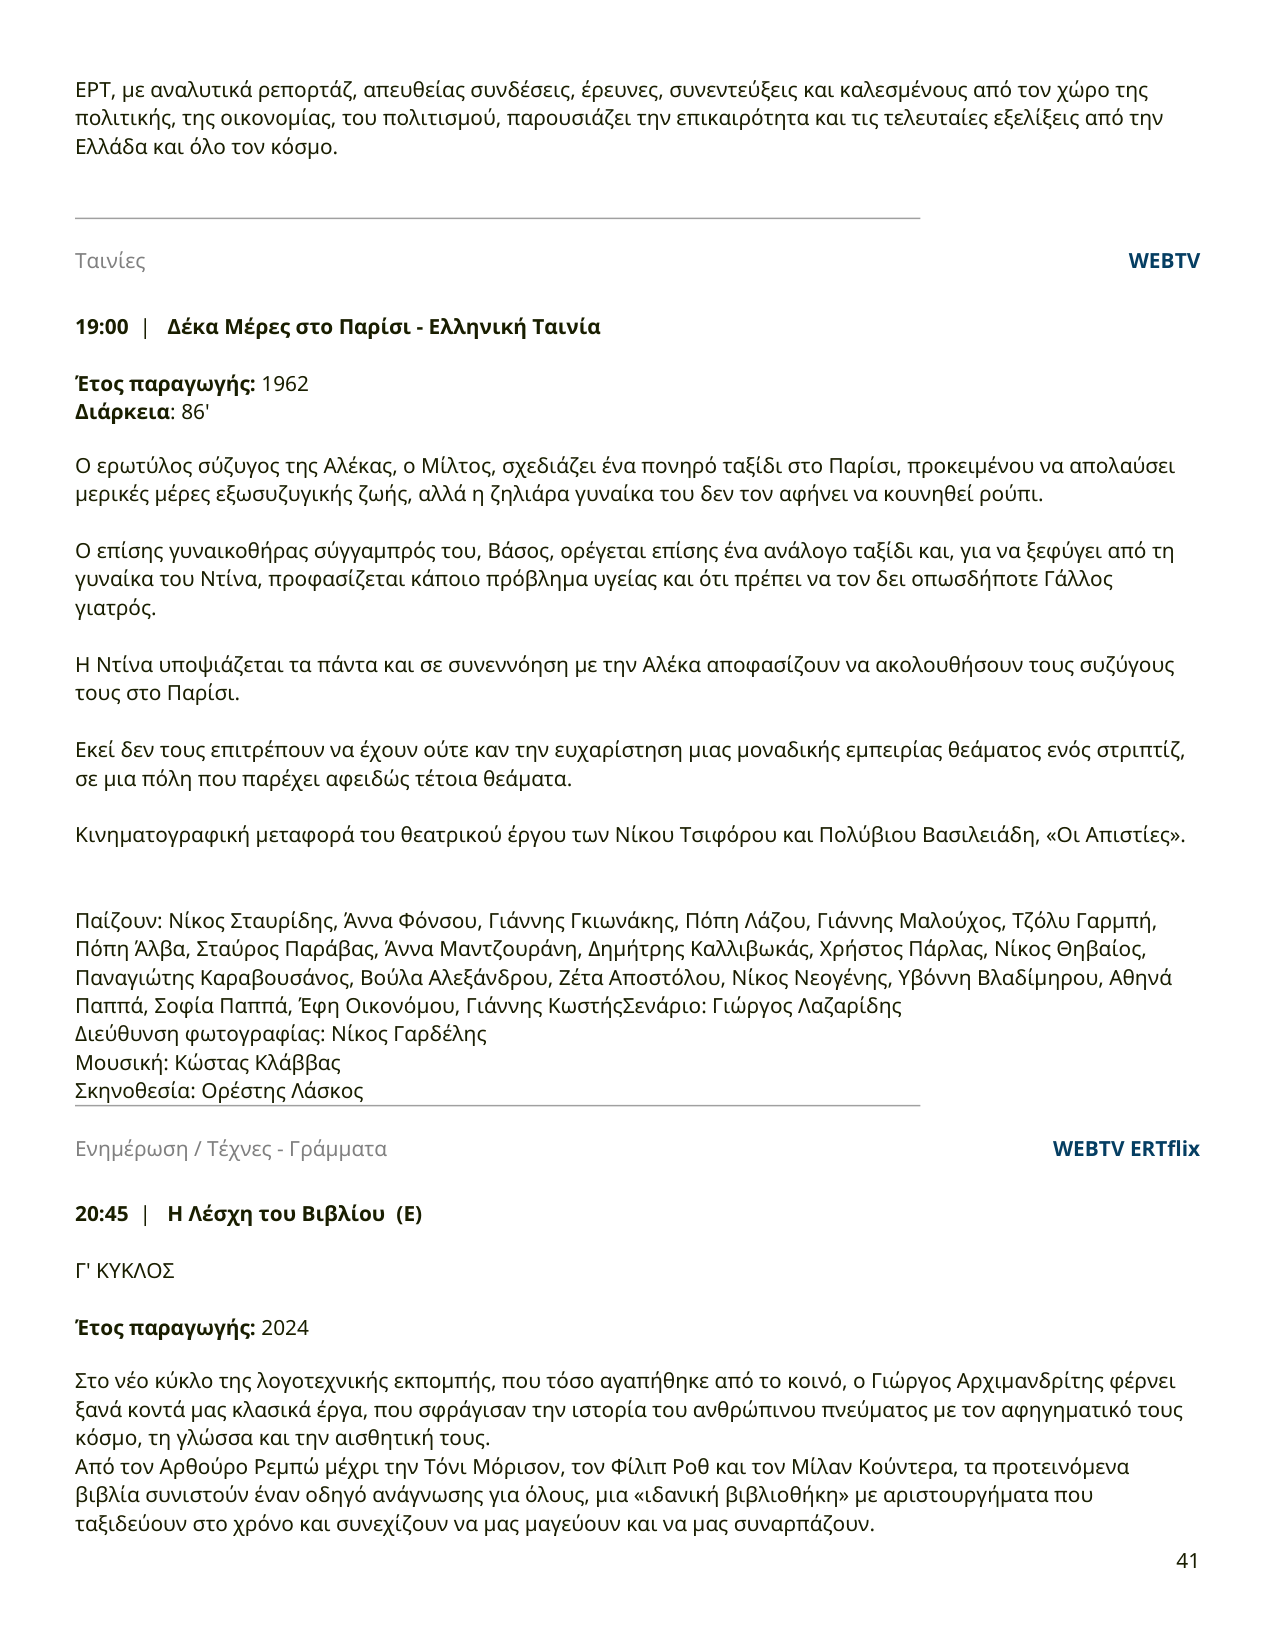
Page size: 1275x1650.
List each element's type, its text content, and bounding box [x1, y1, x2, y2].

table_header Ταινίες [75, 246, 637, 275]
table_header Ενημέρωση / Τέχνες - Γράμματα [75, 1134, 637, 1162]
text Ο ερωτύλος σύζυγος της Αλέκας, ο Μίλτος, σχεδιάζει ένα πονηρό ταξίδι στο Παρίσι, προκειμένου να απολαύσει μερικές μέρες εξωσυζυγικής ζωής, αλλά η ζηλιάρα γυναίκα του δεν τον αφήνει να κουνηθεί ρούπι. Ο επίσης γυναικοθήρας σύγγαμπρός του, Βάσος, ορέγεται επίσης ένα ανάλογο ταξίδι και, για να ξεφύγει από τη γυναίκα του Ντίνα, προφασίζεται κάποιο πρόβλημα υγείας και ότι πρέπει να τον δει οπωσδήποτε Γάλλος γιατρός. Η Ντίνα υποψιάζεται τα πάντα και σε συνεννόηση με την Αλέκα αποφασίζουν να ακολουθήσουν τους συζύγους τους στο Παρίσι. Εκεί δεν τους επιτρέπουν να έχουν ούτε καν την ευχαρίστηση μιας μοναδικής εμπειρίας θεάματος ενός στριπτίζ, σε μια πόλη που παρέχει αφειδώς τέτοια θεάματα. Κινηματογραφική μεταφορά του θεατρικού έργου των Νίκου Τσιφόρου και Πολύβιου Βασιλειάδη, «Οι Απιστίες». [75, 451, 1200, 849]
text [75, 75, 1200, 160]
text 19:00 | Δέκα Μέρες στο Παρίσι - Ελληνική Ταινία Έτος παραγωγής: 1962 Διάρκεια: 86' [75, 275, 1200, 426]
text 20:45 | Η Λέσχη του Βιβλίου (E) Γ' ΚΥΚΛΟΣ Έτος παραγωγής: 2024 [75, 1162, 1200, 1342]
text Στο νέο κύκλο της λογοτεχνικής εκπομπής, που τόσο αγαπήθηκε από το κοινό, ο Γιώργος Αρχιμανδρίτης φέρνει ξανά κοντά μας κλασικά έργα, που σφράγισαν την ιστορία του ανθρώπινου πνεύματος με τον αφηγηματικό τους κόσμο, τη γλώσσα και την αισθητική τους. Από τoν Αρθούρο Ρεμπώ μέχρι την Τόνι Μόρισον, τον Φίλιπ Ροθ και τον Μίλαν Κούντερα, τα προτεινόμενα βιβλία συνιστούν έναν οδηγό ανάγνωσης για όλους, μια «ιδανική βιβλιοθήκη» με αριστουργήματα που ταξιδεύουν στο χρόνο και συνεχίζουν να μας μαγεύουν και να μας συναρπάζουν. [75, 1367, 1200, 1537]
text Παίζουν: Νίκος Σταυρίδης, Άννα Φόνσου, Γιάννης Γκιωνάκης, Πόπη Λάζου, Γιάννης Μαλούχος, Τζόλυ Γαρμπή, Πόπη Άλβα, Σταύρος Παράβας, Άννα Μαντζουράνη, Δημήτρης Καλλιβωκάς, Χρήστος Πάρλας, Νίκος Θηβαίος, Παναγιώτης Καραβουσάνος, Βούλα Αλεξάνδρου, Ζέτα Αποστόλου, Νίκος Νεογένης, Υβόννη Βλαδίμηρου, Αθηνά Παππά, Σοφία Παππά, Έφη Οικονόμου, Γιάννης ΚωστήςΣενάριο: Γιώργος Λαζαρίδης Διεύθυνση φωτογραφίας: Νίκος Γαρδέλης Μουσική: Κώστας Κλάββας Σκηνοθεσία: Ορέστης Λάσκος [75, 849, 1200, 1105]
table_header WEBTV [638, 246, 1200, 275]
table_header WEBTV ERTflix [638, 1134, 1200, 1162]
